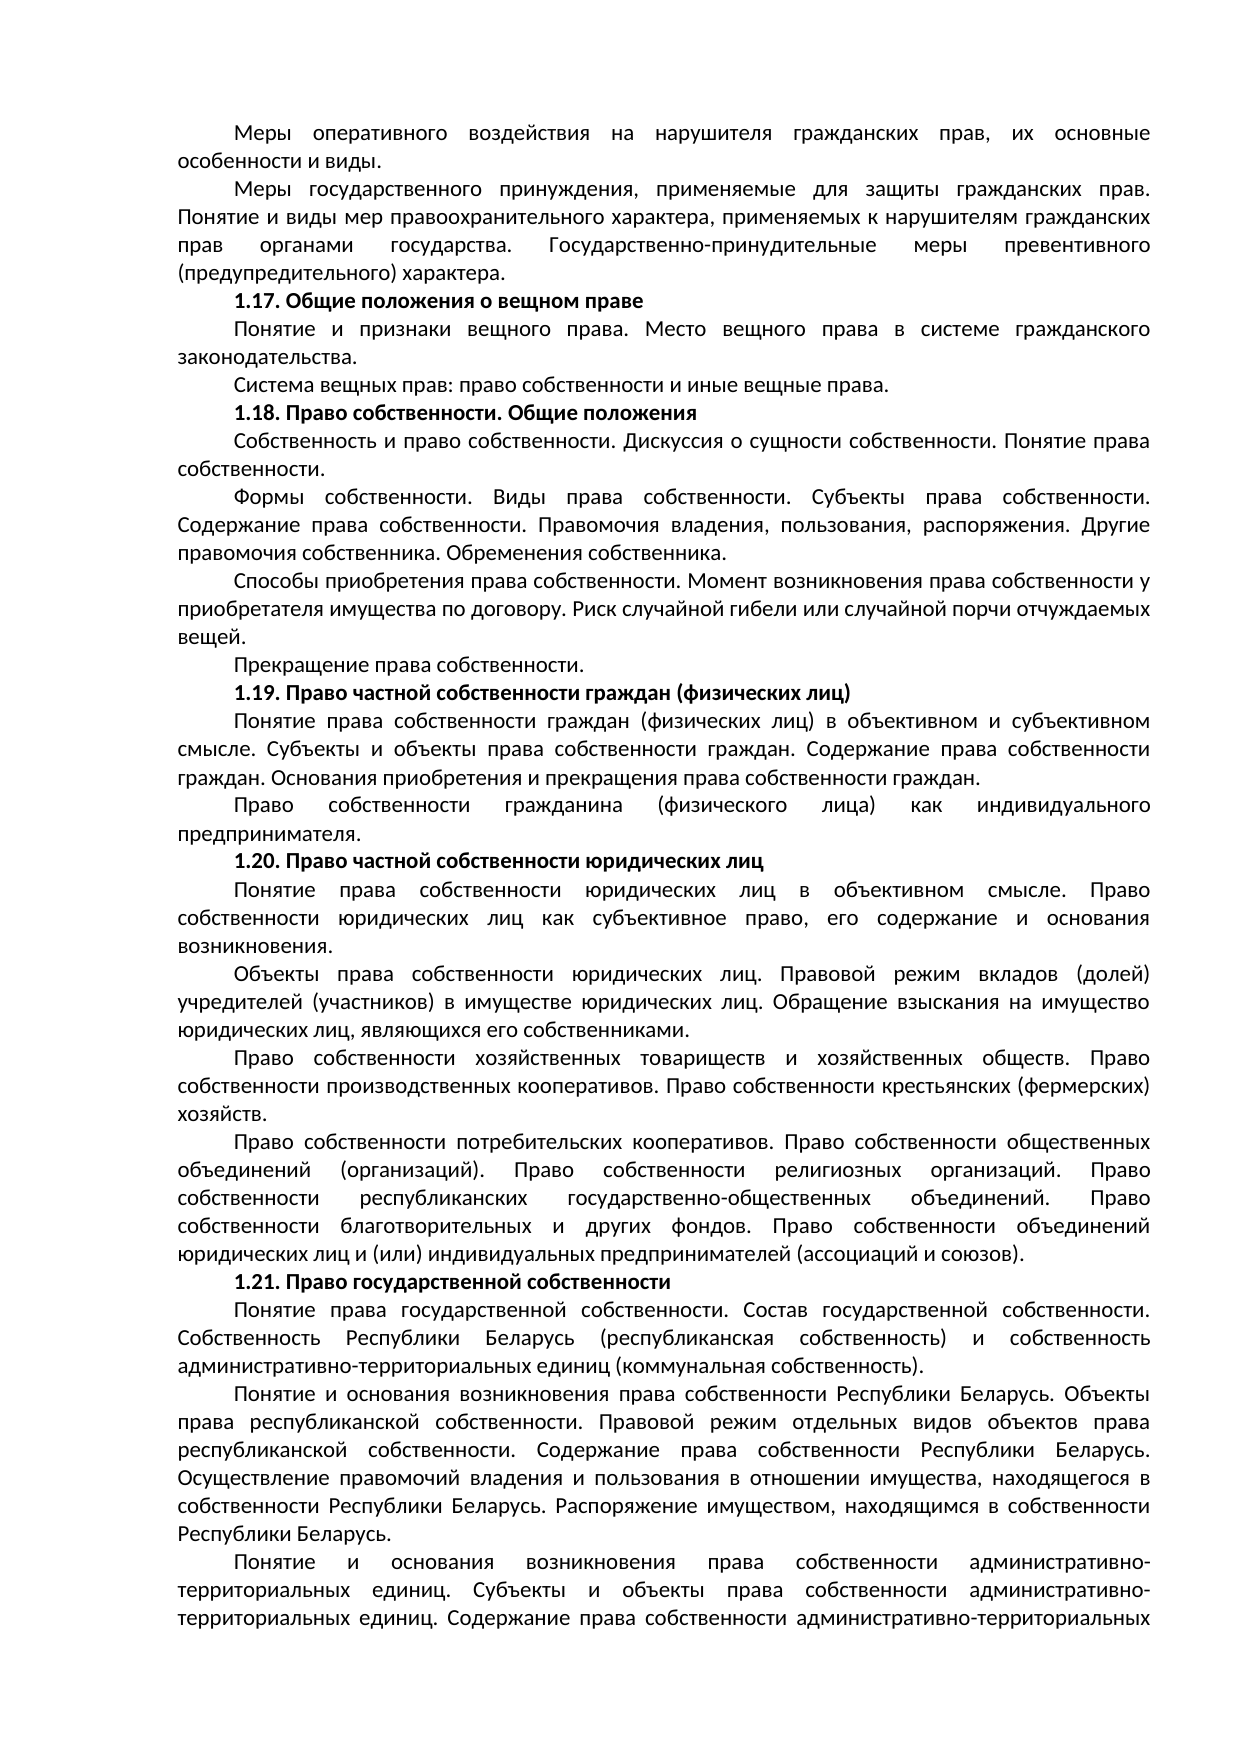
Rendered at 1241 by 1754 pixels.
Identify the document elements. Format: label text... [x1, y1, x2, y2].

text Меры государственного принуждения, применяемые для защиты гражданских прав. Понятие и виды мер правоохранительного характера, применяемых к нарушителям гражданских прав органами государства. Государственно-принудительные меры превентивного (предупредительного) характера. [177, 174, 1152, 286]
text Формы собственности. Виды права собственности. Субъекты права собственности. Содержание права собственности. Правомочия владения, пользования, распоряжения. Другие правомочия собственника. Обременения собственника. [177, 482, 1152, 566]
text Понятие и основания возникновения права собственности Республики Беларусь. Объекты права республиканской собственности. Правовой режим отдельных видов объектов права республиканской собственности. Содержание права собственности Республики Беларусь. Осуществление правомочий владения и пользования в отношении имущества, находящегося в собственности Республики Беларусь. Распоряжение имуществом, находящимся в собственности Республики Беларусь. [177, 1379, 1152, 1547]
text 1.19. Право частной собственности граждан (физических лиц) [177, 678, 1152, 707]
text Объекты права собственности юридических лиц. Правовой режим вкладов (долей) учредителей (участников) в имуществе юридических лиц. Обращение взыскания на имущество юридических лиц, являющихся его собственниками. [177, 959, 1152, 1043]
text 1.20. Право частной собственности юридических лиц [177, 847, 1152, 875]
text Система вещных прав: право собственности и иные вещные права. [177, 370, 1152, 398]
text Прекращение права собственности. [177, 651, 1152, 678]
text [177, 1547, 1152, 1631]
text 1.17. Общие положения о вещном праве [177, 286, 1152, 314]
text Меры оперативного воздействия на нарушителя гражданских прав, их основные особенности и виды. [177, 118, 1152, 174]
text 1.18. Право собственности. Общие положения [177, 398, 1152, 426]
text Способы приобретения права собственности. Момент возникновения права собственности у приобретателя имущества по договору. Риск случайной гибели или случайной порчи отчуждаемых вещей. [177, 566, 1152, 651]
text Понятие права государственной собственности. Состав государственной собственности. Собственность Республики Беларусь (республиканская собственность) и собственность административно-территориальных единиц (коммунальная собственность). [177, 1295, 1152, 1379]
text 1.21. Право государственной собственности [177, 1267, 1152, 1295]
text Право собственности хозяйственных товариществ и хозяйственных обществ. Право собственности производственных кооперативов. Право собственности крестьянских (фермерских) хозяйств. [177, 1043, 1152, 1127]
text Право собственности потребительских кооперативов. Право собственности общественных объединений (организаций). Право собственности религиозных организаций. Право собственности республиканских государственно-общественных объединений. Право собственности благотворительных и других фондов. Право собственности объединений юридических лиц и (или) индивидуальных предпринимателей (ассоциаций и союзов). [177, 1127, 1152, 1267]
text Право собственности гражданина (физического лица) как индивидуального предпринимателя. [177, 791, 1152, 847]
text Понятие и признаки вещного права. Место вещного права в системе гражданского законодательства. [177, 314, 1152, 370]
text Собственность и право собственности. Дискуссия о сущности собственности. Понятие права собственности. [177, 426, 1152, 482]
text Понятие права собственности граждан (физических лиц) в объективном и субъективном смысле. Субъекты и объекты права собственности граждан. Содержание права собственности граждан. Основания приобретения и прекращения права собственности граждан. [177, 707, 1152, 791]
text Понятие права собственности юридических лиц в объективном смысле. Право собственности юридических лиц как субъективное право, его содержание и основания возникновения. [177, 875, 1152, 959]
